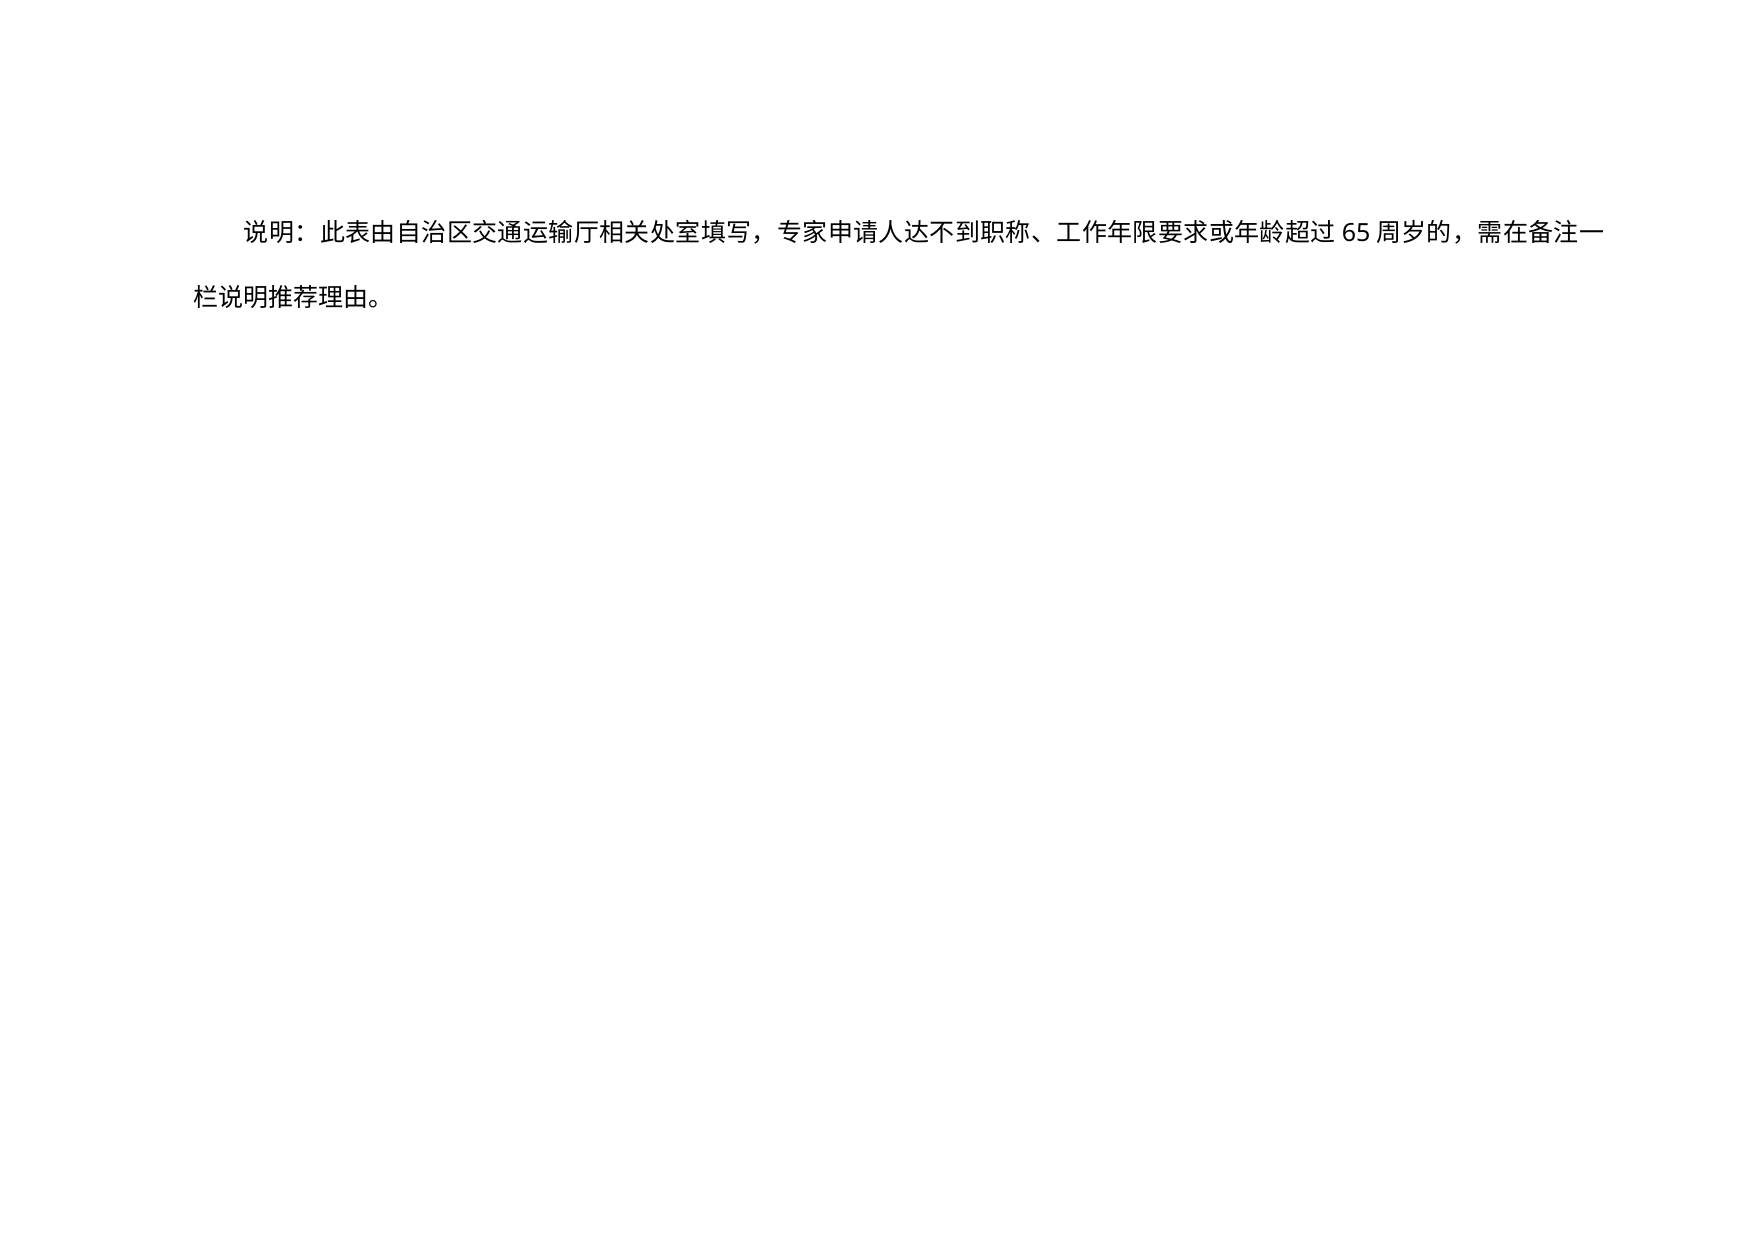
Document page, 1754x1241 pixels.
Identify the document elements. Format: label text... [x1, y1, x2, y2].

text 说明：此表由自治区交通运输厅相关处室填写，专家申请人达不到职称、工作年限要求或年龄超过65周岁的，需在备注一栏说明推荐理由。 [194, 198, 1604, 328]
